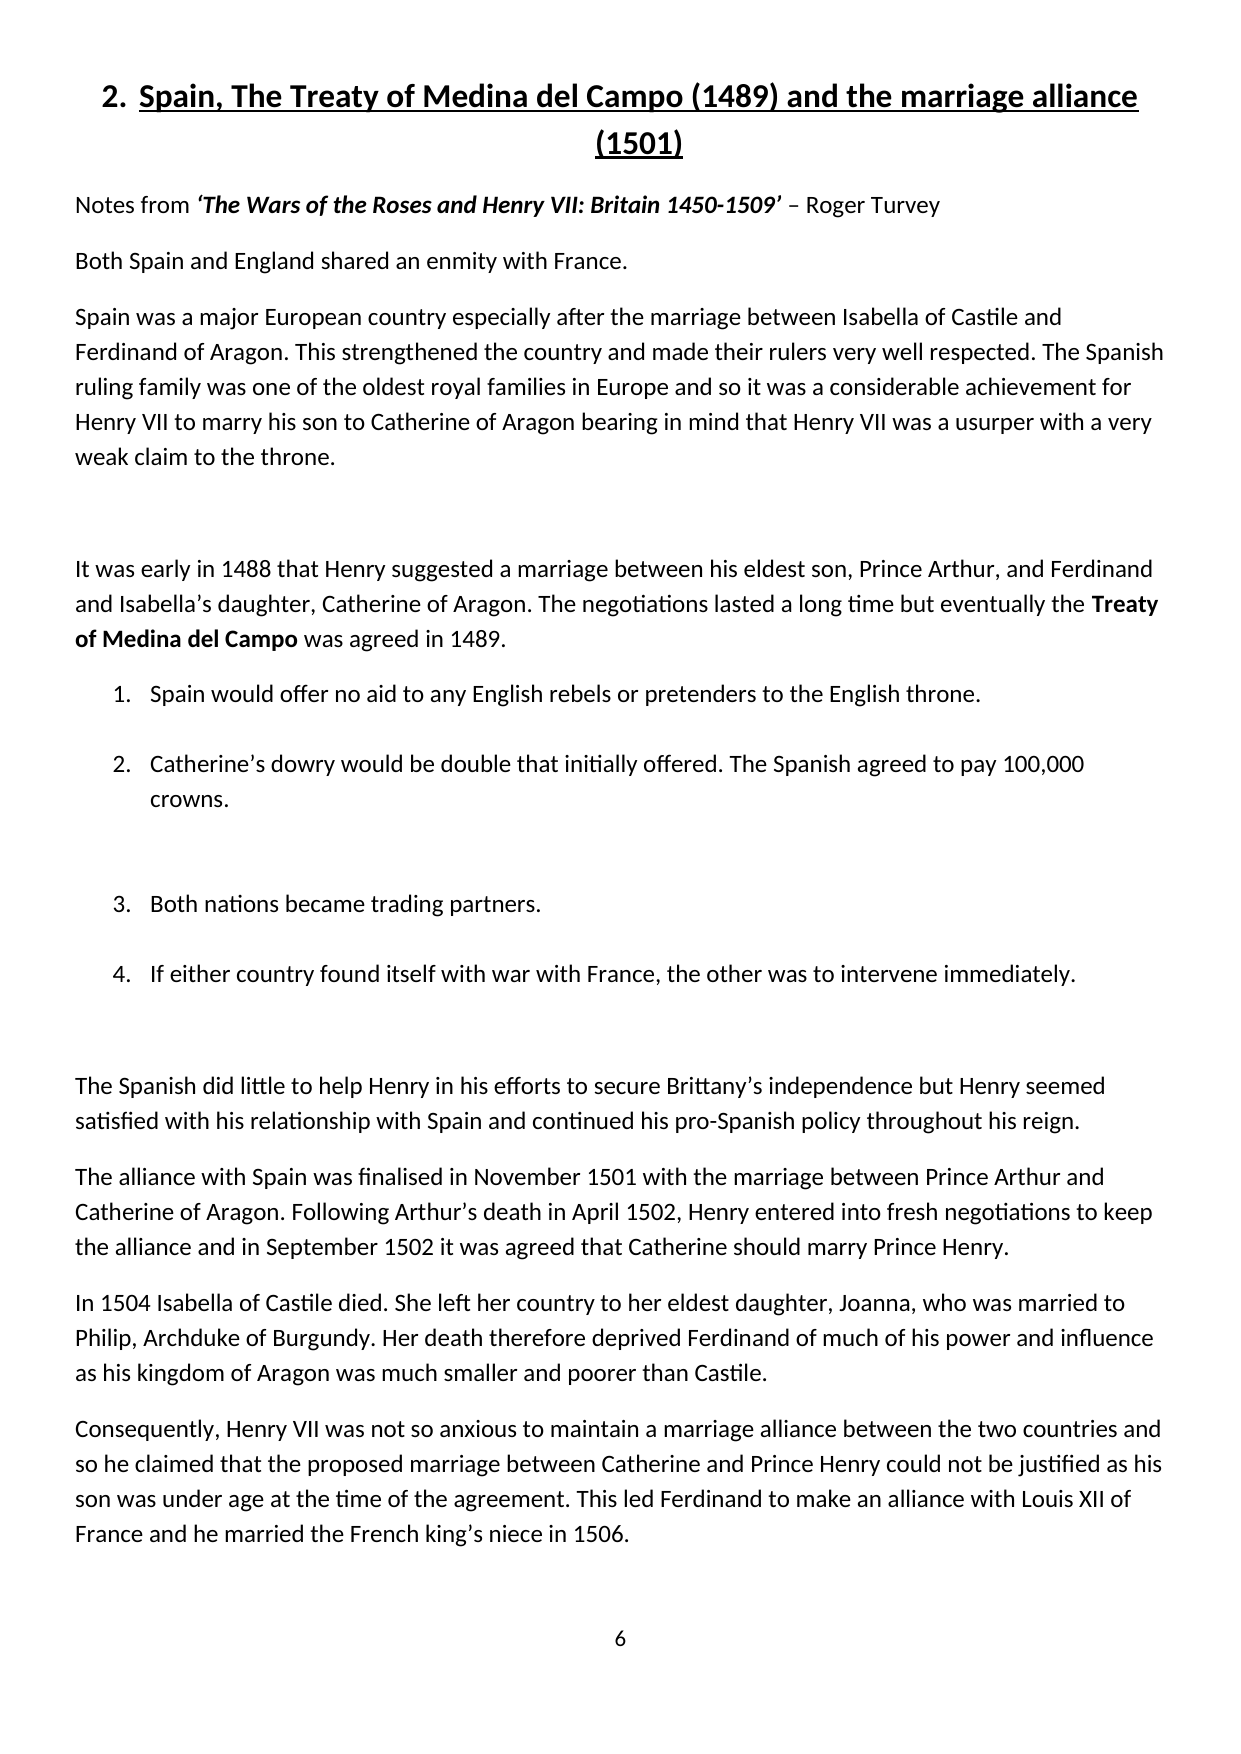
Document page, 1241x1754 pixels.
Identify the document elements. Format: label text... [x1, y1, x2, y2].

list If either country found itself with war with France, the other was to intervene immediately. [112, 958, 1165, 989]
text Both Spain and England shared an enmity with France. [75, 245, 1165, 276]
list Both nations became trading partners. [112, 888, 1165, 919]
text It was early in 1488 that Henry suggested a marriage between his eldest son, Prince Arthur, and Ferdinand and Isabella’s daughter, Catherine of Aragon. The negotiations lasted a long time but eventually the Treaty of Medina del Campo was agreed in 1489. [75, 553, 1165, 653]
text Consequently, Henry VII was not so anxious to maintain a marriage alliance between the two countries and so he claimed that the proposed marriage between Catherine and Prince Henry could not be justified as his son was under age at the time of the agreement. This led Ferdinand to make an alliance with Louis XII of France and he married the French king’s niece in 1506. [75, 1413, 1165, 1548]
text Notes from ‘The Wars of the Roses and Henry VII: Britain 1450-1509’ – Roger Turvey [75, 189, 1165, 220]
list Catherine’s dowry would be double that initially offered. The Spanish agreed to pay 100,000 crowns. [112, 748, 1165, 814]
text The alliance with Spain was finalised in November 1501 with the marriage between Prince Arthur and Catherine of Aragon. Following Arthur’s death in April 1502, Henry entered into fresh negotiations to keep the alliance and in September 1502 it was agreed that Catherine should marry Prince Henry. [75, 1161, 1165, 1262]
text The Spanish did little to help Henry in his efforts to secure Brittany’s independence but Henry seemed satisfied with his relationship with Spain and continued his pro-Spanish policy throughout his reign. [75, 1070, 1165, 1136]
list Spain would offer no aid to any English rebels or pretenders to the English throne. [112, 678, 1165, 709]
text Spain was a major European country especially after the marriage between Isabella of Castile and Ferdinand of Aragon. This strengthened the country and made their rulers very well respected. The Spanish ruling family was one of the oldest royal families in Europe and so it was a considerable achievement for Henry VII to marry his son to Catherine of Aragon bearing in mind that Henry VII was a usurper with a very weak claim to the throne. [75, 301, 1165, 472]
text In 1504 Isabella of Castile died. She left her country to her eldest daughter, Joanna, who was married to Philip, Archduke of Burgundy. Her death therefore deprived Ferdinand of much of his power and influence as his kingdom of Aragon was much smaller and poorer than Castile. [75, 1287, 1165, 1387]
list Spain, The Treaty of Medina del Campo (1489) and the marriage alliance (1501) [75, 75, 1165, 162]
